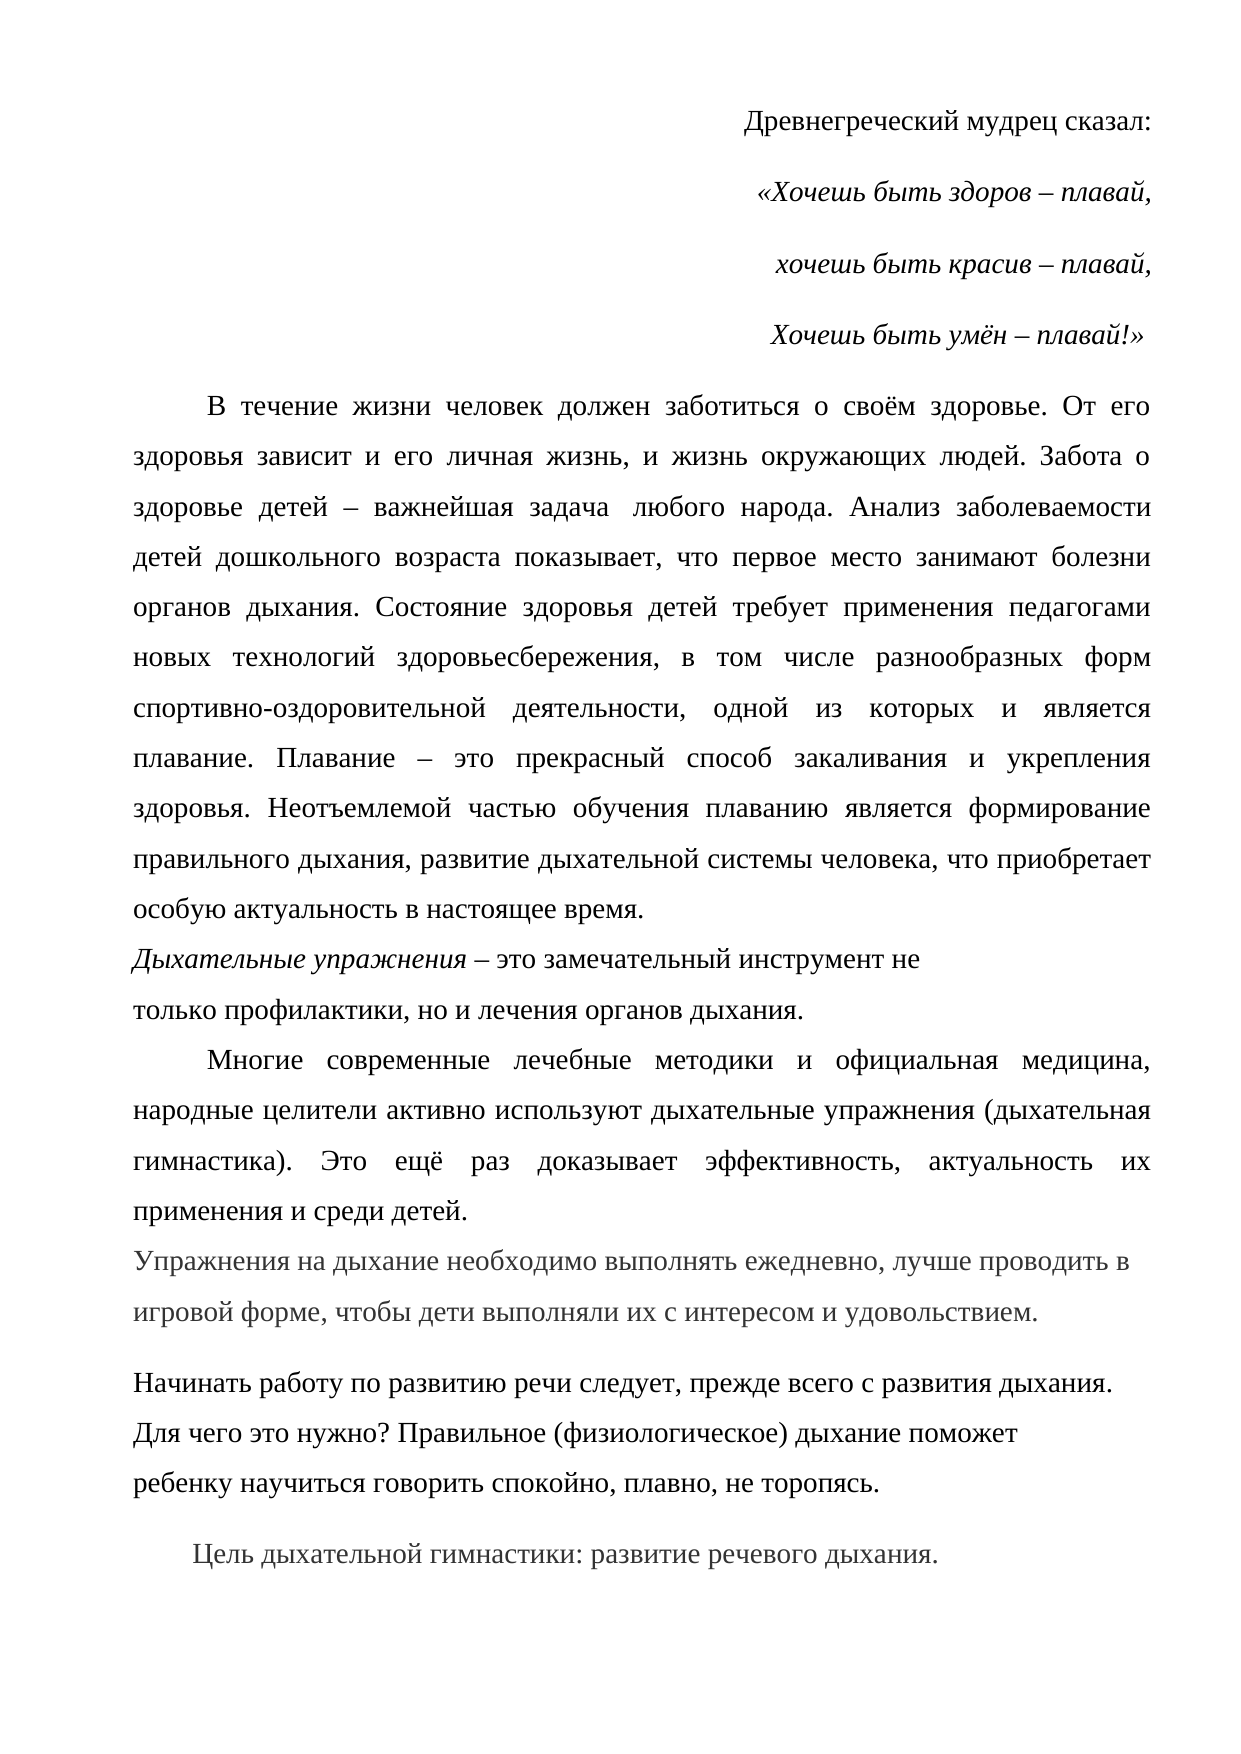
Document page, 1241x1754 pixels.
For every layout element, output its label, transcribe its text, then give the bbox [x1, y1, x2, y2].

text Начинать работу по развитию речи следует, прежде всего с развития дыхания. Для чего это нужно? Правильное (физиологическое) дыхание поможет ребенку научиться говорить спокойно, плавно, не торопясь. [133, 1365, 1152, 1499]
text хочешь быть красив – плавай, [133, 246, 1152, 279]
text Упражнения на дыхание необходимо выполнять ежедневно, лучше проводить в игровой форме, чтобы дети выполняли их с интересом и удовольствием. [133, 1243, 1152, 1327]
text только профилактики, но и лечения органов дыхания. [133, 992, 1152, 1025]
text «Хочешь быть здоров – плавай, [133, 174, 1152, 208]
text В течение жизни человек должен заботиться о своём здоровье. От его здоровья зависит и его личная жизнь, и жизнь окружающих людей. Забота о здоровье детей – важнейшая задача любого народа. Анализ заболеваемости детей дошкольного возраста показывает, что первое место занимают болезни органов дыхания. Состояние здоровья детей требует применения педагогами новых технологий здоровьесбережения, в том числе разнообразных форм спортивно-оздоровительной деятельности, одной из которых и является плавание. Плавание – это прекрасный способ закаливания и укрепления здоровья. Неотъемлемой частью обучения плаванию является формирование правильного дыхания, развитие дыхательной системы человека, что приобретает особую актуальность в настоящее время. [133, 388, 1152, 925]
text Многие современные лечебные методики и официальная медицина, народные целители активно используют дыхательные упражнения (дыхательная гимнастика). Это ещё раз доказывает эффективность, актуальность их применения и среди детей. [133, 1042, 1152, 1227]
text Цель дыхательной гимнастики: развитие речевого дыхания. [133, 1537, 1152, 1570]
text Дыхательные упражнения – это замечательный инструмент не [133, 941, 1152, 975]
text Хочешь быть умён – плавай!» [133, 317, 1152, 350]
text Древнегреческий мудрец сказал: [133, 103, 1152, 137]
